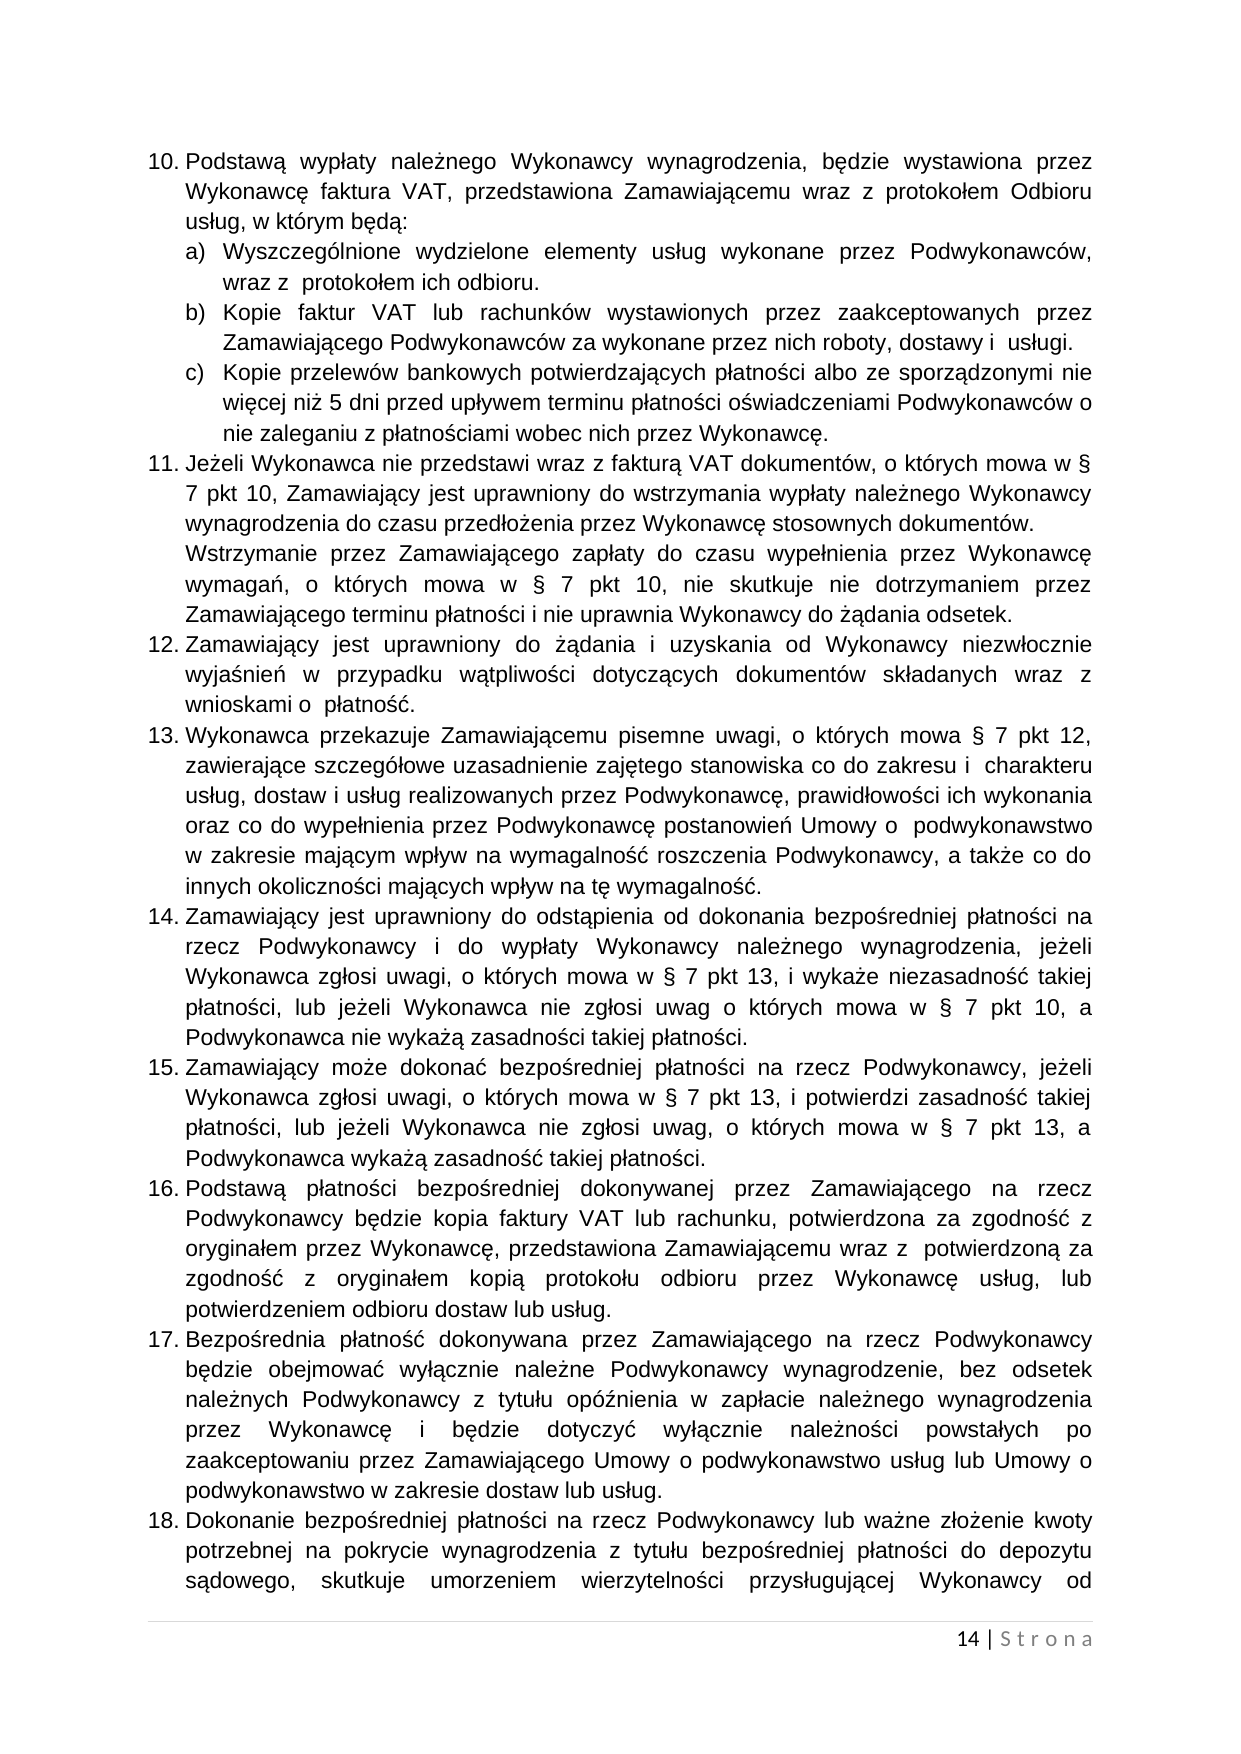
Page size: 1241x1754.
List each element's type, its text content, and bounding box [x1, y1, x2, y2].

list Jeżeli Wykonawca nie przedstawi wraz z fakturą VAT dokumentów, o których mowa w § 7 pkt 10, Zamawiający jest uprawniony do wstrzymania wypłaty należnego Wykonawcy wynagrodzenia do czasu przedłożenia przez Wykonawcę stosownych dokumentów. [148, 450, 1093, 536]
list Bezpośrednia płatność dokonywana przez Zamawiającego na rzecz Podwykonawcy będzie obejmować wyłącznie należne Podwykonawcy wynagrodzenie, bez odsetek należnych Podwykonawcy z tytułu opóźnienia w zapłacie należnego wynagrodzenia przez Wykonawcę i będzie dotyczyć wyłącznie należności powstałych po zaakceptowaniu przez Zamawiającego Umowy o podwykonawstwo usług lub Umowy o podwykonawstwo w zakresie dostaw lub usług. [148, 1326, 1093, 1503]
list Wyszczególnione wydzielone elementy usług wykonane przez Podwykonawców, wraz z protokołem ich odbioru. [185, 238, 1093, 295]
text Wstrzymanie przez Zamawiającego zapłaty do czasu wypełnienia przez Wykonawcę wymagań, o których mowa w § 7 pkt 10, nie skutkuje nie dotrzymaniem przez Zamawiającego terminu płatności i nie uprawnia Wykonawcy do żądania odsetek. [185, 540, 1093, 627]
list Kopie faktur VAT lub rachunków wystawionych przez zaakceptowanych przez Zamawiającego Podwykonawców za wykonane przez nich roboty, dostawy i usługi. [185, 299, 1093, 355]
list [148, 1507, 1093, 1594]
list Wykonawca przekazuje Zamawiającemu pisemne uwagi, o których mowa § 7 pkt 12, zawierające szczegółowe uzasadnienie zajętego stanowiska co do zakresu i charakteru usług, dostaw i usług realizowanych przez Podwykonawcę, prawidłowości ich wykonania oraz co do wypełnienia przez Podwykonawcę postanowień Umowy o podwykonawstwo w zakresie mającym wpływ na wymagalność roszczenia Podwykonawcy, a także co do innych okoliczności mających wpływ na tę wymagalność. [148, 722, 1093, 899]
list Podstawą wypłaty należnego Wykonawcy wynagrodzenia, będzie wystawiona przez Wykonawcę faktura VAT, przedstawiona Zamawiającemu wraz z protokołem Odbioru usług, w którym będą: [148, 148, 1093, 234]
list Zamawiający może dokonać bezpośredniej płatności na rzecz Podwykonawcy, jeżeli Wykonawca zgłosi uwagi, o których mowa w § 7 pkt 13, i potwierdzi zasadność takiej płatności, lub jeżeli Wykonawca nie zgłosi uwag, o których mowa w § 7 pkt 13, a Podwykonawca wykażą zasadność takiej płatności. [148, 1054, 1093, 1171]
list Zamawiający jest uprawniony do odstąpienia od dokonania bezpośredniej płatności na rzecz Podwykonawcy i do wypłaty Wykonawcy należnego wynagrodzenia, jeżeli Wykonawca zgłosi uwagi, o których mowa w § 7 pkt 13, i wykaże niezasadność takiej płatności, lub jeżeli Wykonawca nie zgłosi uwag o których mowa w § 7 pkt 10, a Podwykonawca nie wykażą zasadności takiej płatności. [148, 903, 1093, 1050]
list Zamawiający jest uprawniony do żądania i uzyskania od Wykonawcy niezwłocznie wyjaśnień w przypadku wątpliwości dotyczących dokumentów składanych wraz z wnioskami o płatność. [148, 631, 1093, 718]
list Kopie przelewów bankowych potwierdzających płatności albo ze sporządzonymi nie więcej niż 5 dni przed upływem terminu płatności oświadczeniami Podwykonawców o nie zaleganiu z płatnościami wobec nich przez Wykonawcę. [185, 359, 1093, 446]
list Podstawą płatności bezpośredniej dokonywanej przez Zamawiającego na rzecz Podwykonawcy będzie kopia faktury VAT lub rachunku, potwierdzona za zgodność z oryginałem przez Wykonawcę, przedstawiona Zamawiającemu wraz z potwierdzoną za zgodność z oryginałem kopią protokołu odbioru przez Wykonawcę usług, lub potwierdzeniem odbioru dostaw lub usług. [148, 1175, 1093, 1322]
